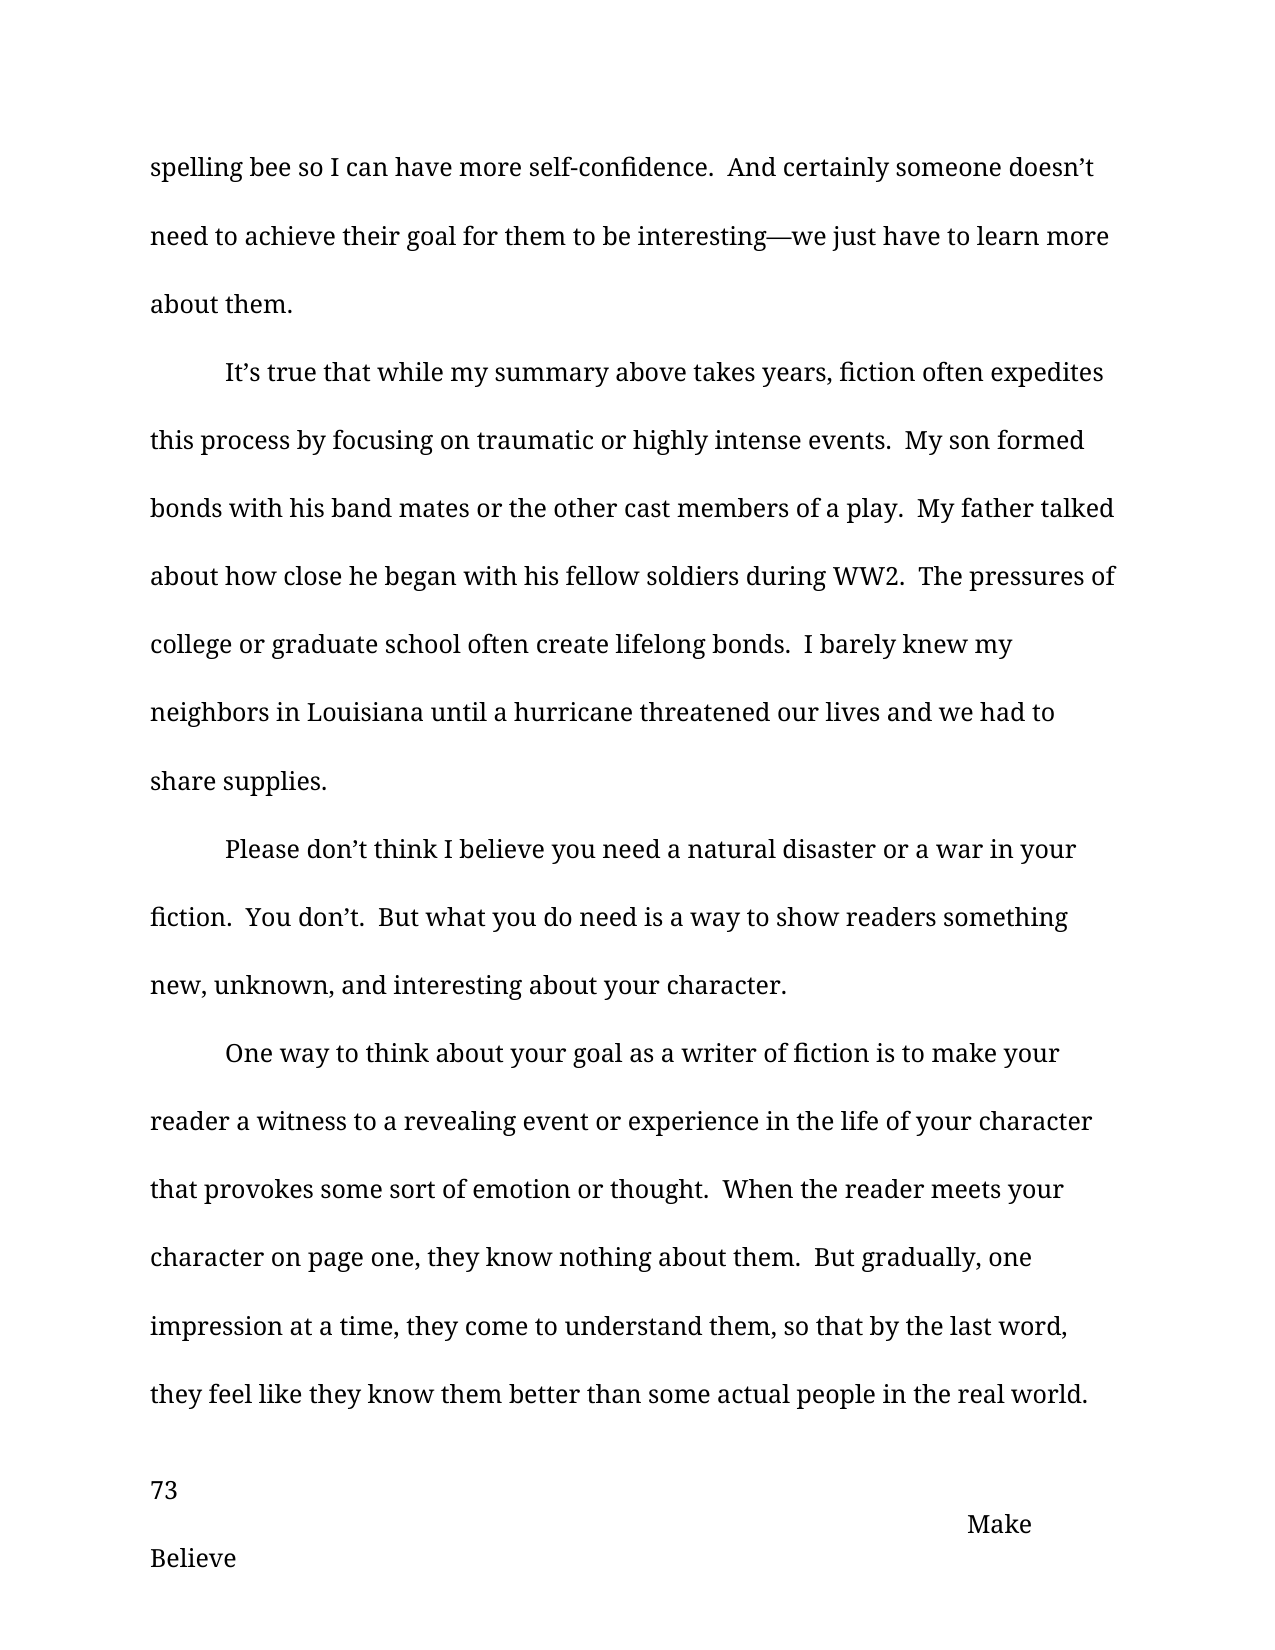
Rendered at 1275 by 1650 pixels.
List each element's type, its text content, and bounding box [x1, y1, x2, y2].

text One way to think about your goal as a writer of fiction is to make your reader a witness to a revealing event or experience in the life of your character that provokes some sort of emotion or thought. When the reader meets your character on page one, they know nothing about them. But gradually, one impression at a time, they come to understand them, so that by the last word, they feel like they know them better than some actual people in the real world. [150, 1036, 1125, 1410]
text It’s true that while my summary above takes years, fiction often expedites this process by focusing on traumatic or highly intense events. My son formed bonds with his band mates or the other cast members of a play. My father talked about how close he began with his fellow soldiers during WW2. The pressures of college or graduate school often create lifelong bonds. I barely knew my neighbors in Louisiana until a hurricane threatened our lives and we had to share supplies. [150, 354, 1125, 797]
text Please don’t think I believe you need a natural disaster or a war in your fiction. You don’t. But what you do need is a way to show readers something new, unknown, and interesting about your character. [150, 831, 1125, 1002]
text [150, 150, 1125, 320]
